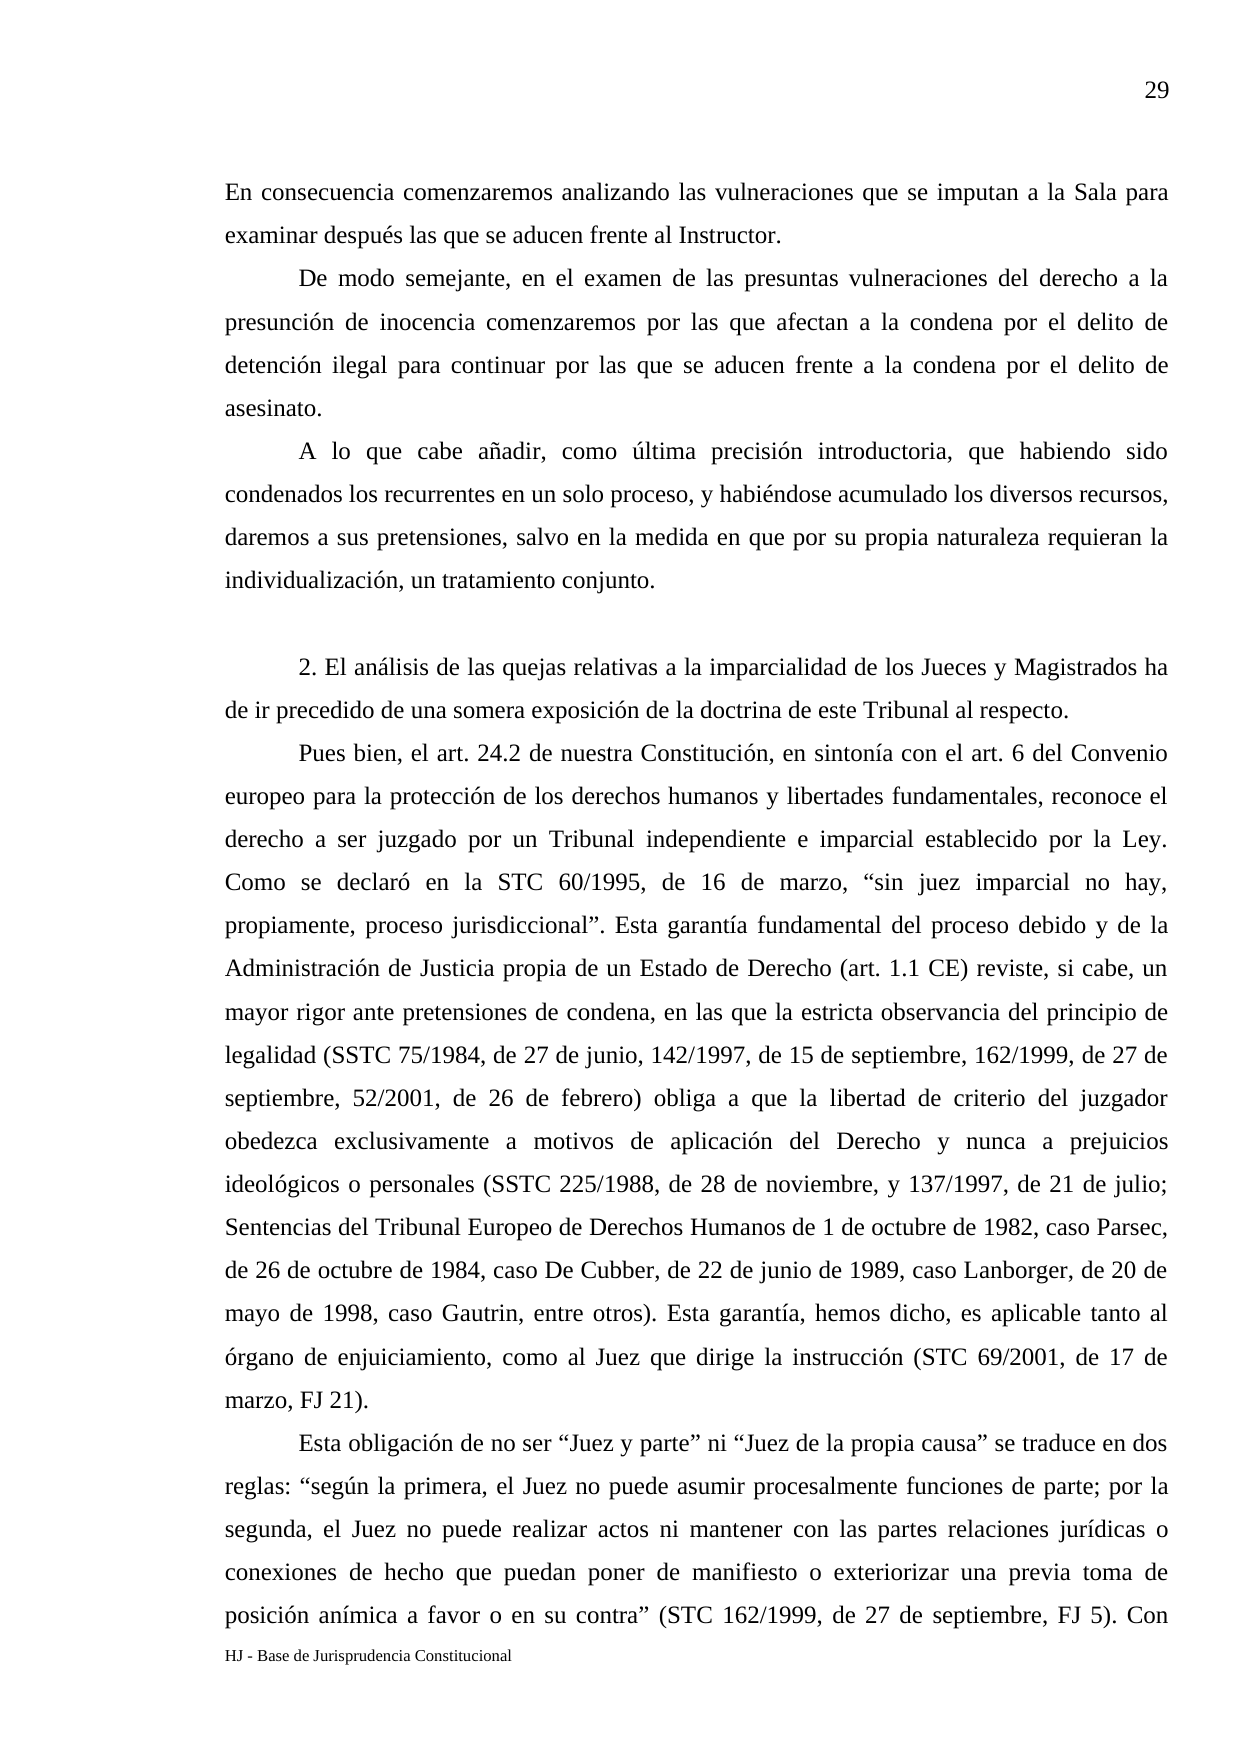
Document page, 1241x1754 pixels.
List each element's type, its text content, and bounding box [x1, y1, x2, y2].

text 2. El análisis de las quejas relativas a la imparcialidad de los Jueces y Magistrados ha de ir precedido de una somera exposición de la doctrina de este Tribunal al respecto. [224, 652, 1169, 723]
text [224, 1428, 1169, 1629]
text Pues bien, el art. 24.2 de nuestra Constitución, en sintonía con el art. 6 del Convenio europeo para la protección de los derechos humanos y libertades fundamentales, reconoce el derecho a ser juzgado por un Tribunal independiente e imparcial establecido por la Ley. Como se declaró en la STC 60/1995, de 16 de marzo, “sin juez imparcial no hay, propiamente, proceso jurisdiccional”. Esta garantía fundamental del proceso debido y de la Administración de Justicia propia de un Estado de Derecho (art. 1.1 CE) reviste, si cabe, un mayor rigor ante pretensiones de condena, en las que la estricta observancia del principio de legalidad (SSTC 75/1984, de 27 de junio, 142/1997, de 15 de septiembre, 162/1999, de 27 de septiembre, 52/2001, de 26 de febrero) obliga a que la libertad de criterio del juzgador obedezca exclusivamente a motivos de aplicación del Derecho y nunca a prejuicios ideológicos o personales (SSTC 225/1988, de 28 de noviembre, y 137/1997, de 21 de julio; Sentencias del Tribunal Europeo de Derechos Humanos de 1 de octubre de 1982, caso Parsec, de 26 de octubre de 1984, caso De Cubber, de 22 de junio de 1989, caso Lanborger, de 20 de mayo de 1998, caso Gautrin, entre otros). Esta garantía, hemos dicho, es aplicable tanto al órgano de enjuiciamiento, como al Juez que dirige la instrucción (STC 69/2001, de 17 de marzo, FJ 21). [224, 738, 1169, 1413]
text De modo semejante, en el examen de las presuntas vulneraciones del derecho a la presunción de inocencia comenzaremos por las que afectan a la condena por el delito de detención ilegal para continuar por las que se aducen frente a la condena por el delito de asesinato. [224, 263, 1169, 422]
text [224, 177, 1169, 249]
text A lo que cabe añadir, como última precisión introductoria, que habiendo sido condenados los recurrentes en un solo proceso, y habiéndose acumulado los diversos recursos, daremos a sus pretensiones, salvo en la medida en que por su propia naturaleza requieran la individualización, un tratamiento conjunto. [224, 436, 1169, 594]
